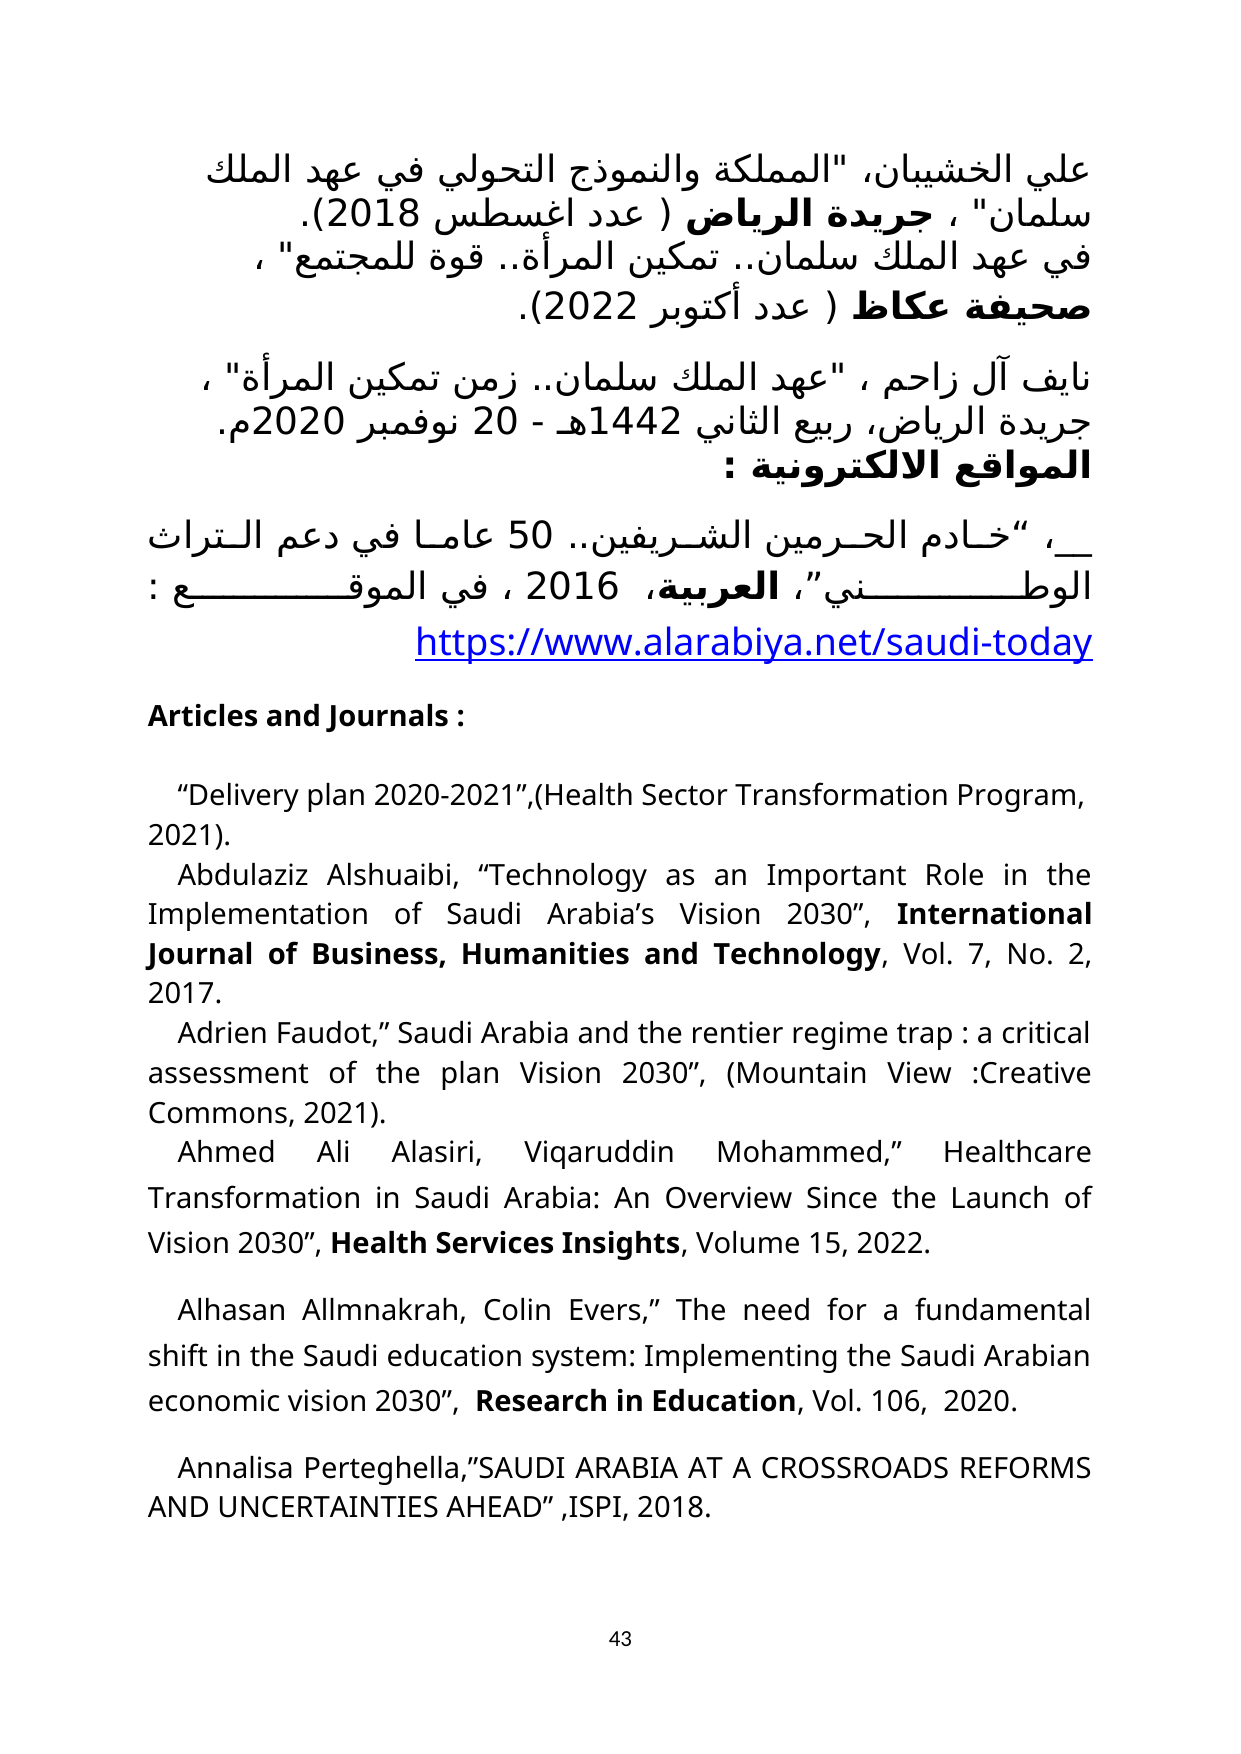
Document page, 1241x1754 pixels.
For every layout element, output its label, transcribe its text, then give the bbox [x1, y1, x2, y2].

text Alhasan Allmnakrah, Colin Evers,” The need for a fundamental shift in the Saudi education system: Implementing the Saudi Arabian economic vision 2030”, Research in Education, Vol. 106, 2020. [148, 1289, 1093, 1420]
text Articles and Journals : [148, 695, 1093, 735]
text Annalisa Perteghella,”SAUDI ARABIA AT A CROSSROADS REFORMS AND UNCERTAINTIES AHEAD” ,ISPI, 2018. [148, 1447, 1093, 1526]
text Adrien Faudot,” Saudi Arabia and the rentier regime trap : a critical assessment of the plan Vision 2030”, (Mountain View :Creative Commons, 2021). [148, 1012, 1093, 1132]
text Ahmed Ali Alasiri, Viqaruddin Mohammed,” Healthcare Transformation in Saudi Arabia: An Overview Since the Launch of Vision 2030”, Health Services Insights, Volume 15, 2022. [148, 1132, 1093, 1262]
text “Delivery plan 2020-2021”,(Health Sector Transformation Program, 2021). [148, 774, 1093, 854]
text Abdulaziz Alshuaibi, “Technology as an Important Role in the Implementation of Saudi Arabia’s Vision 2030”, International Journal of Business, Humanities and Technology, Vol. 7, No. 2, 2017. [148, 854, 1093, 1012]
text علي الخشيبان، "المملكة والنموذج التحولي في عهد الملك سلمان" ، جريدة الرياض ( عدد اغسطس 2018). [148, 148, 1093, 235]
text في عهد الملك سلمان.. تمكين المرأة.. قوة للمجتمع" ، صحيفة عكاظ ( عدد أكتوبر 2022). [148, 235, 1093, 329]
text نايف آل زاحم ، "عهد الملك سلمان.. زمن تمكين المرأة" ، جريدة الرياض، ربيع الثاني 1442هـ - 20 نوفمبر 2020م. [148, 356, 1093, 443]
text المواقع الالكترونية : [148, 443, 1093, 487]
text __، “خادم الحرمين الشريفين.. 50 عاما في دعم التراث الوطني”، العربية، 2016 ، في الموقع : https://www.alarabiya.net/saudi-today [148, 514, 1093, 667]
